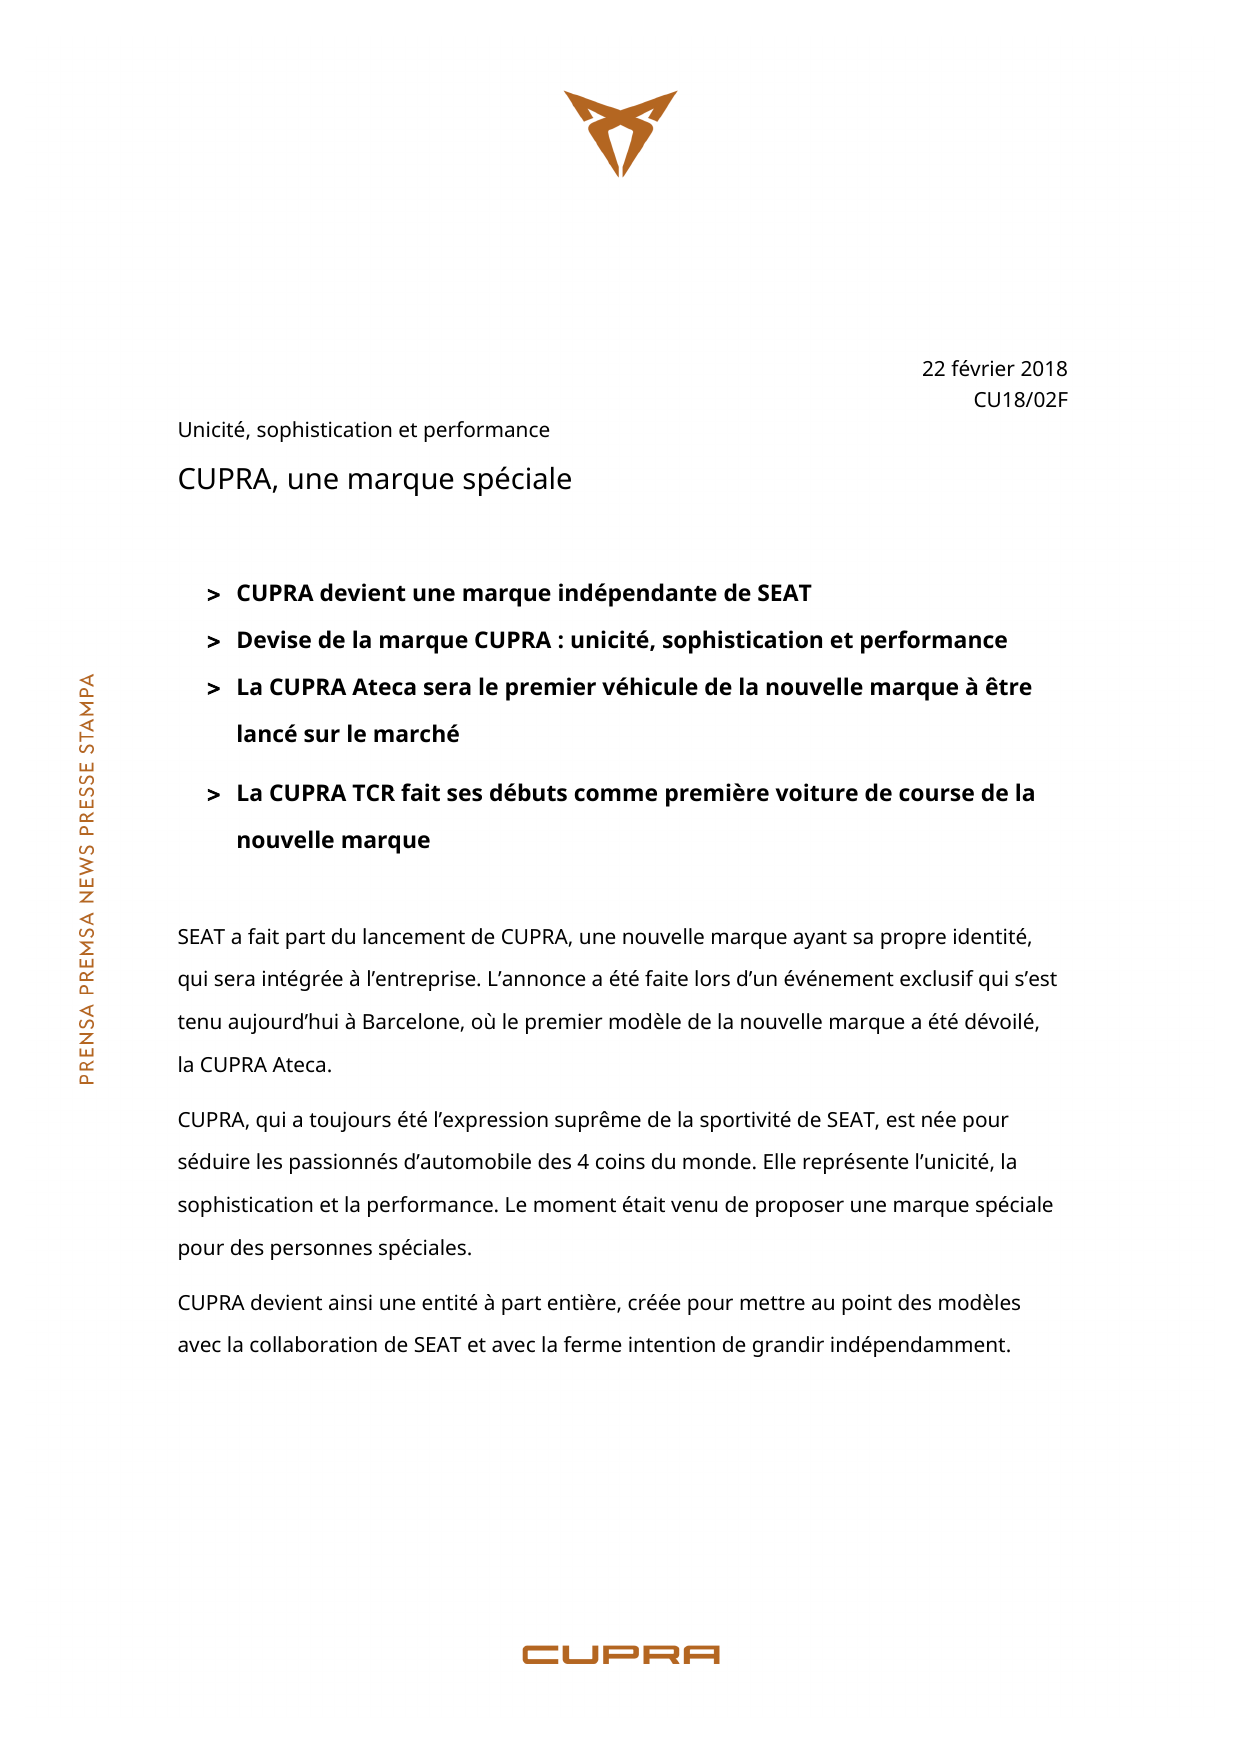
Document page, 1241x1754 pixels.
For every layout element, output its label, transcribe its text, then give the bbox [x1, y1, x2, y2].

text Unicité, sophistication et performance [177, 416, 1063, 444]
picture [25, 36, 1215, 1718]
list Devise de la marque CUPRA : unicité, sophistication et performance [207, 624, 1063, 655]
list La CUPRA Ateca sera le premier véhicule de la nouvelle marque à être lancé sur le marché [207, 671, 1063, 749]
text SEAT a fait part du lancement de CUPRA, une nouvelle marque ayant sa propre identité, qui sera intégrée à l’entreprise. L’annonce a été faite lors d’un événement exclusif qui s’est tenu aujourd’hui à Barcelone, où le premier modèle de la nouvelle marque a été dévoilé, la CUPRA Ateca. [177, 922, 1063, 1078]
text 22 février 2018 [236, 354, 1068, 383]
list CUPRA devient une marque indépendante de SEAT [207, 577, 1063, 608]
list La CUPRA TCR fait ses débuts comme première voiture de course de la nouvelle marque [207, 777, 1063, 855]
text CUPRA, qui a toujours été l’expression suprême de la sportivité de SEAT, est née pour séduire les passionnés d’automobile des 4 coins du monde. Elle représente l’unicité, la sophistication et la performance. Le moment était venu de proposer une marque spéciale pour des personnes spéciales. [177, 1105, 1063, 1261]
text CUPRA, une marque spéciale [177, 458, 1063, 498]
text CU18/02F [236, 385, 1068, 413]
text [177, 1288, 1063, 1359]
